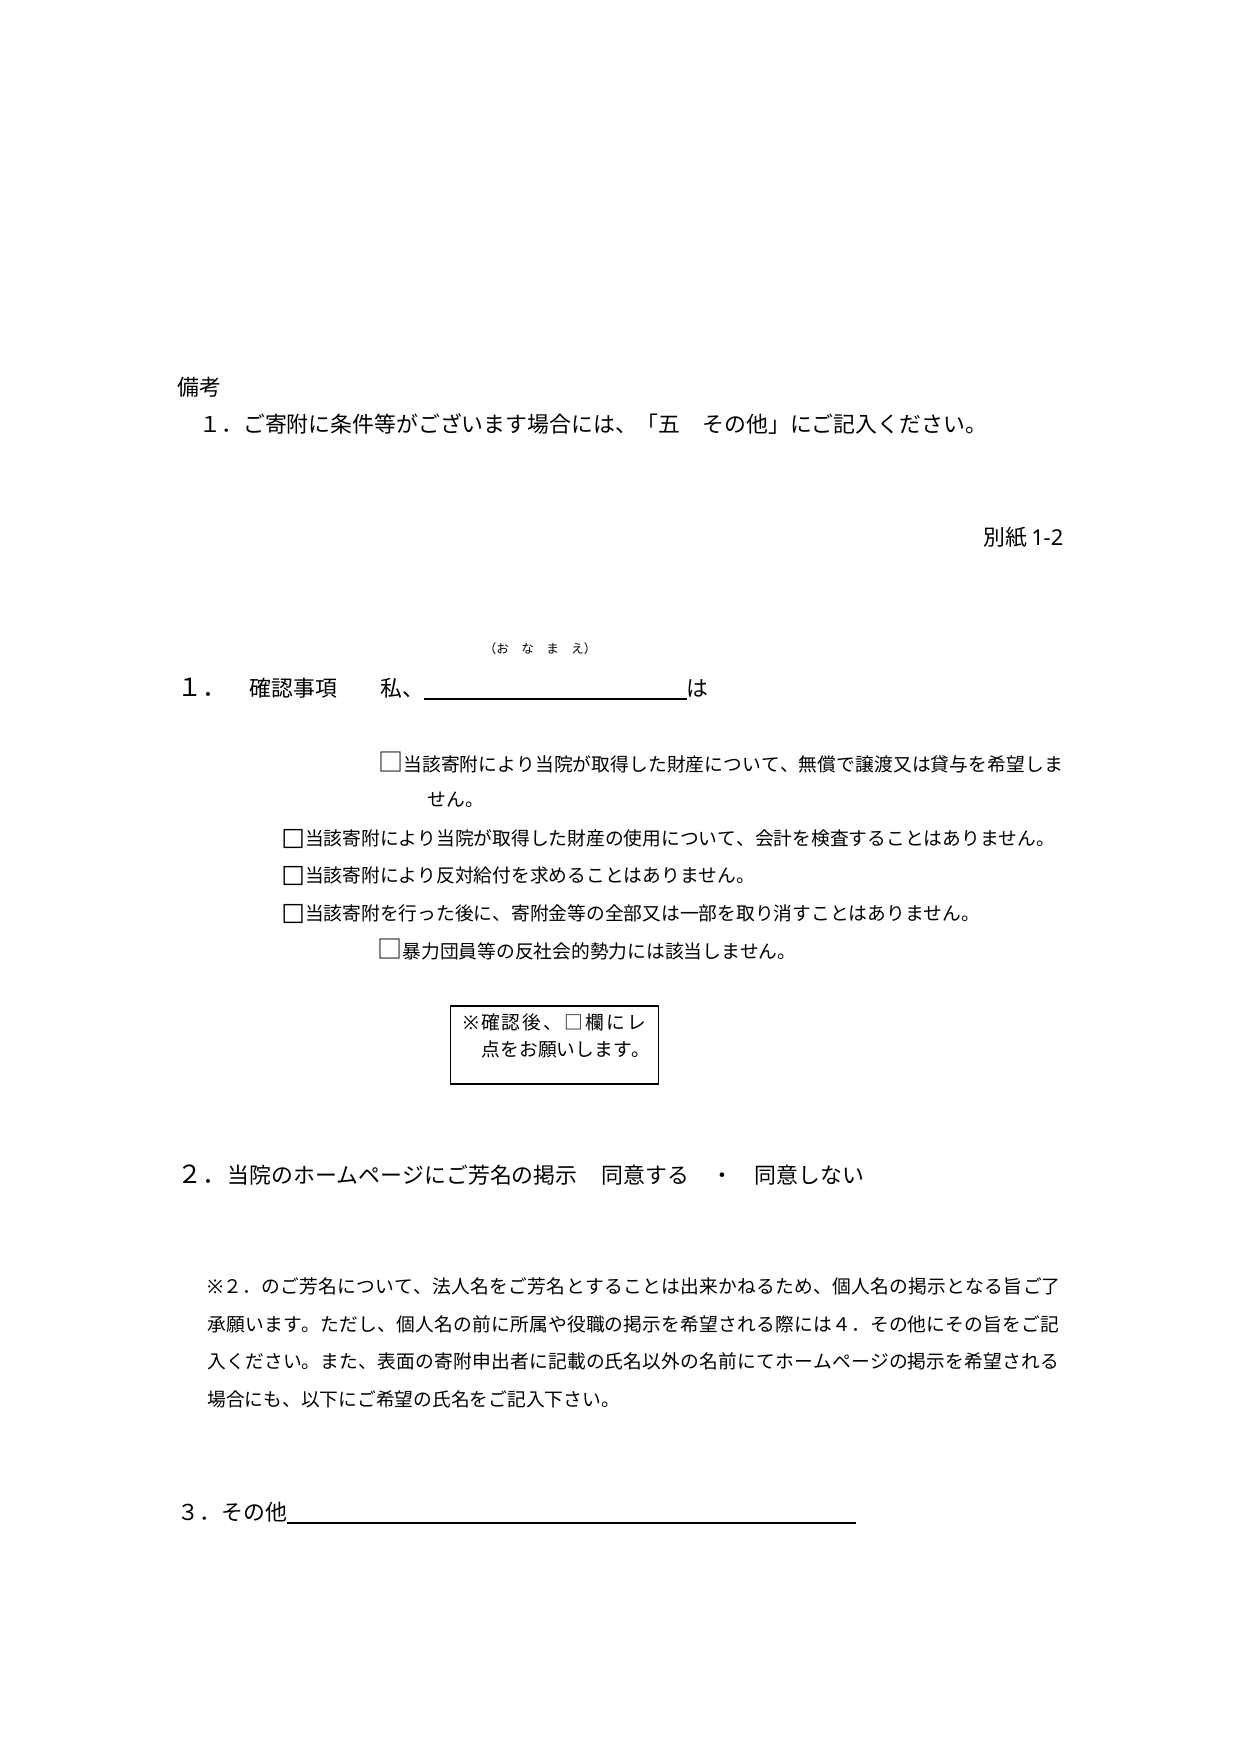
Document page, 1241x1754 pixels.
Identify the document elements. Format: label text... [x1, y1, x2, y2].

text ２．当院のホームページにご芳名の掲示 同意する ・ 同意しない [177, 1154, 1063, 1192]
text □当該寄附により反対給付を求めることはありません。 [177, 854, 1063, 892]
text ※２．のご芳名について、法人名をご芳名とすることは出来かねるため、個人名の掲示となる旨ご了承願います。ただし、個人名の前に所属や役職の掲示を希望される際には４．その他にその旨をご記入ください。また、表面の寄附申出者に記載の氏名以外の名前にてホームページの掲示を希望される場合にも、以下にご希望の氏名をご記入下さい。 [207, 1267, 1063, 1417]
text ３．その他 [177, 1492, 1063, 1529]
text （お な ま え） [177, 629, 1063, 667]
text １． 確認事項 私、 は [177, 667, 1063, 704]
text □当該寄附により当院が取得した財産について、無償で譲渡又は貸与を希望しません。 [177, 742, 1063, 817]
text １．ご寄附に条件等がございます場合には、「五 その他」にご記入ください。 [177, 404, 1063, 442]
text □暴力団員等の反社会的勢力には該当しません。 [177, 929, 1063, 967]
text □当該寄附を行った後に、寄附金等の全部又は一部を取り消すことはありません。 [177, 892, 1063, 929]
text 別紙1-2 [177, 517, 1063, 554]
text 備考 [177, 367, 1063, 404]
text □当該寄附により当院が取得した財産の使用について、会計を検査することはありません。 [177, 817, 1063, 854]
